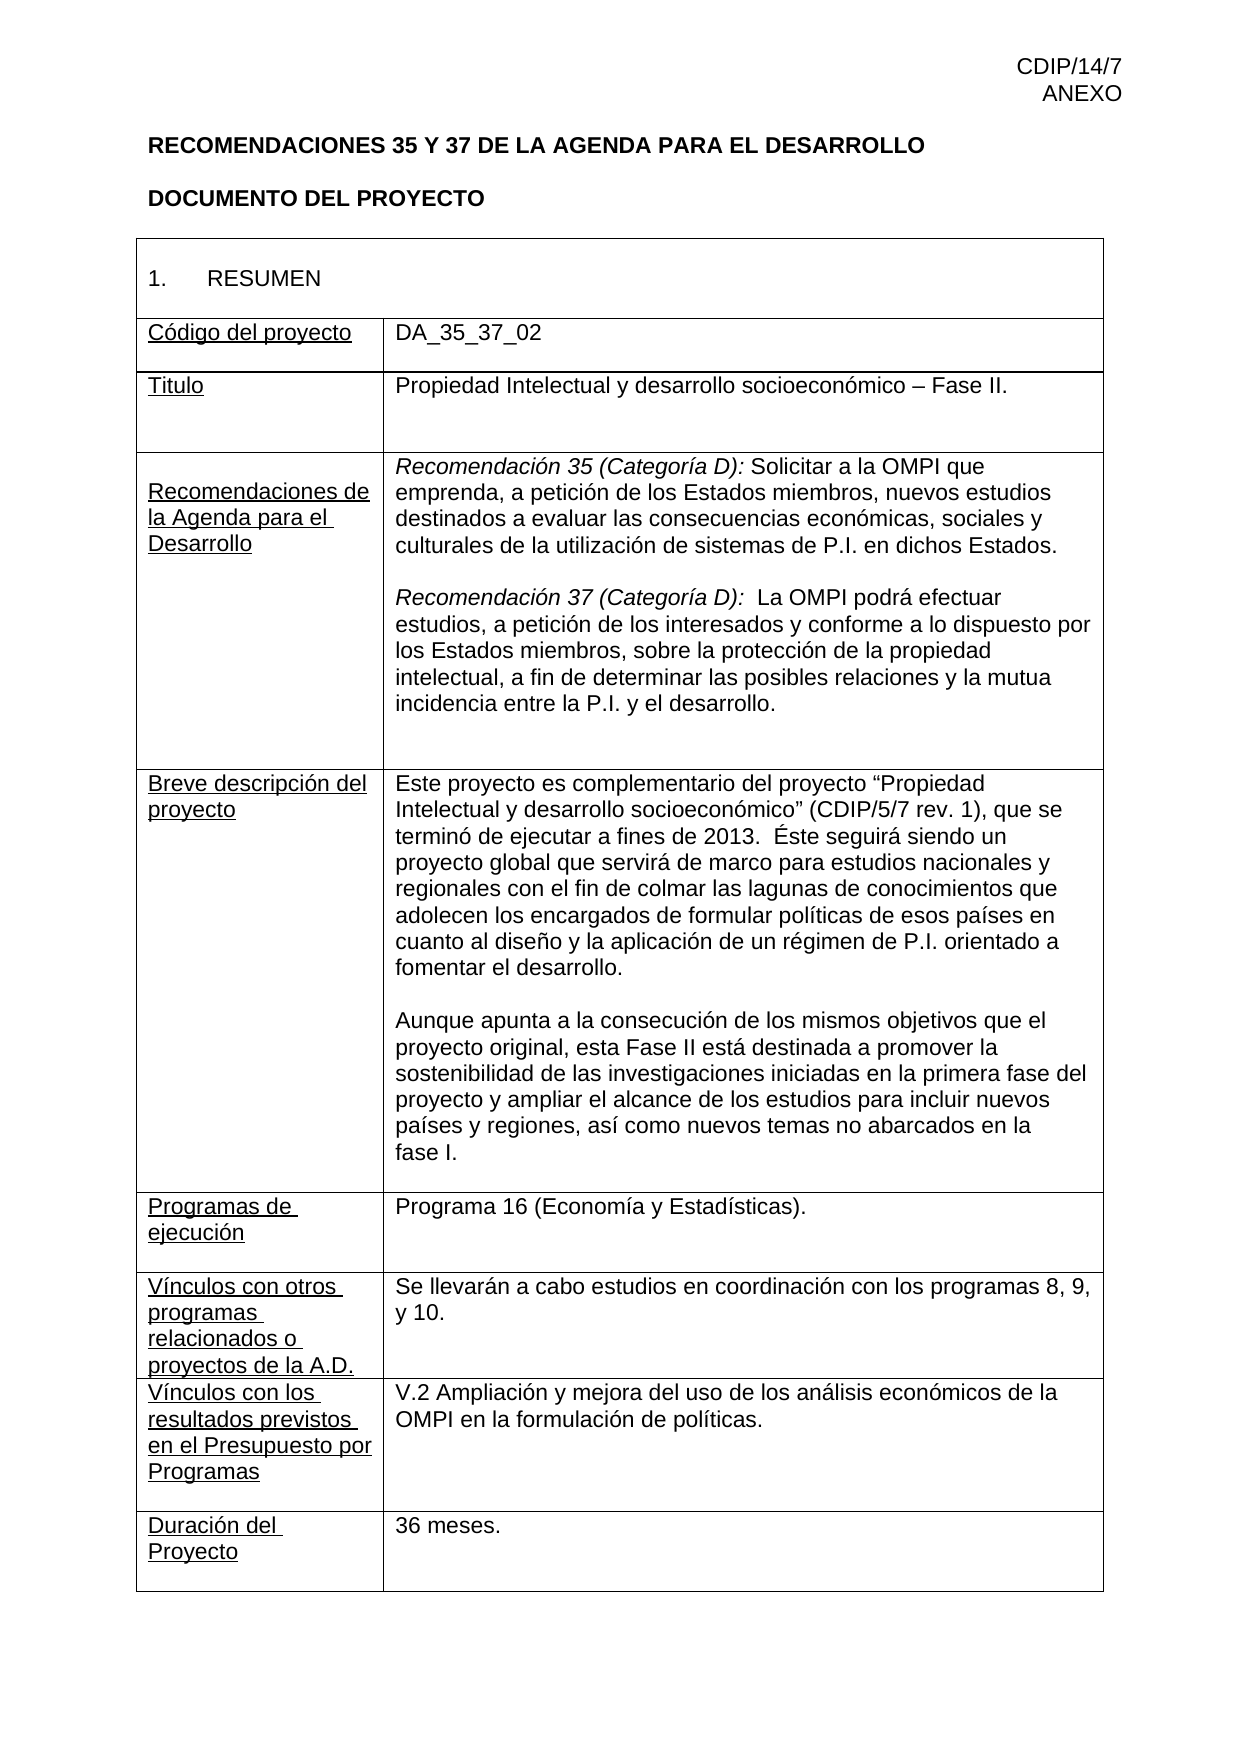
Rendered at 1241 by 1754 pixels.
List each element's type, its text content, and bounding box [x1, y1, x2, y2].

table_cell Breve descripción del proyecto [137, 770, 383, 1192]
table_cell V.2 Ampliación y mejora del uso de los análisis económicos de la OMPI en la formulación de políticas. [384, 1379, 1103, 1511]
table_cell Programas de ejecución [137, 1193, 383, 1272]
table_cell Titulo [137, 373, 383, 452]
text RECOMENDACIONES 35 Y 37 DE LA AGENDA PARA EL DESARROLLO [148, 132, 1122, 158]
table_cell Propiedad Intelectual y desarrollo socioeconómico – Fase II. [384, 373, 1103, 452]
table_cell Este proyecto es complementario del proyecto “Propiedad Intelectual y desarrollo socioeconómico” (CDIP/5/7 rev. 1), que se terminó de ejecutar a fines de 2013. Éste seguirá siendo un proyecto global que servirá de marco para estudios nacionales y regionales con el fin de colmar las lagunas de conocimientos que adolecen los encargados de formular políticas de esos países en cuanto al diseño y la aplicación de un régimen de P.I. orientado a fomentar el desarrollo. Aunque apunta a la consecución de los mismos objetivos que el proyecto original, esta Fase II está destinada a promover la sostenibilidad de las investigaciones iniciadas en la primera fase del proyecto y ampliar el alcance de los estudios para incluir nuevos países y regiones, así como nuevos temas no abarcados en la fase I. [384, 770, 1103, 1192]
table_cell Recomendación 35 (Categoría D): Solicitar a la OMPI que emprenda, a petición de los Estados miembros, nuevos estudios destinados a evaluar las consecuencias económicas, sociales y culturales de la utilización de sistemas de P.I. en dichos Estados. Recomendación 37 (Categoría D): La OMPI podrá efectuar estudios, a petición de los interesados y conforme a lo dispuesto por los Estados miembros, sobre la protección de la propiedad intelectual, a fin de determinar las posibles relaciones y la mutua incidencia entre la P.I. y el desarrollo. [384, 453, 1103, 769]
table_cell Recomendaciones de la Agenda para el Desarrollo [137, 453, 383, 769]
text DOCUMENTO DEL PROYECTO [148, 185, 1122, 211]
table_header 1. RESUMEN [137, 239, 1103, 318]
table_cell Código del proyecto [137, 319, 383, 371]
table_cell Duración del Proyecto [137, 1512, 383, 1591]
table_cell Programa 16 (Economía y Estadísticas). [384, 1193, 1103, 1272]
table_cell DA_35_37_02 [384, 319, 1103, 371]
table_cell Vínculos con los resultados previstos en el Presupuesto por Programas [137, 1379, 383, 1511]
table_cell 36 meses. [384, 1512, 1103, 1591]
table_cell Vínculos con otros programas relacionados o proyectos de la A.D. [137, 1273, 383, 1378]
table_cell Se llevarán a cabo estudios en coordinación con los programas 8, 9, y 10. [384, 1273, 1103, 1378]
